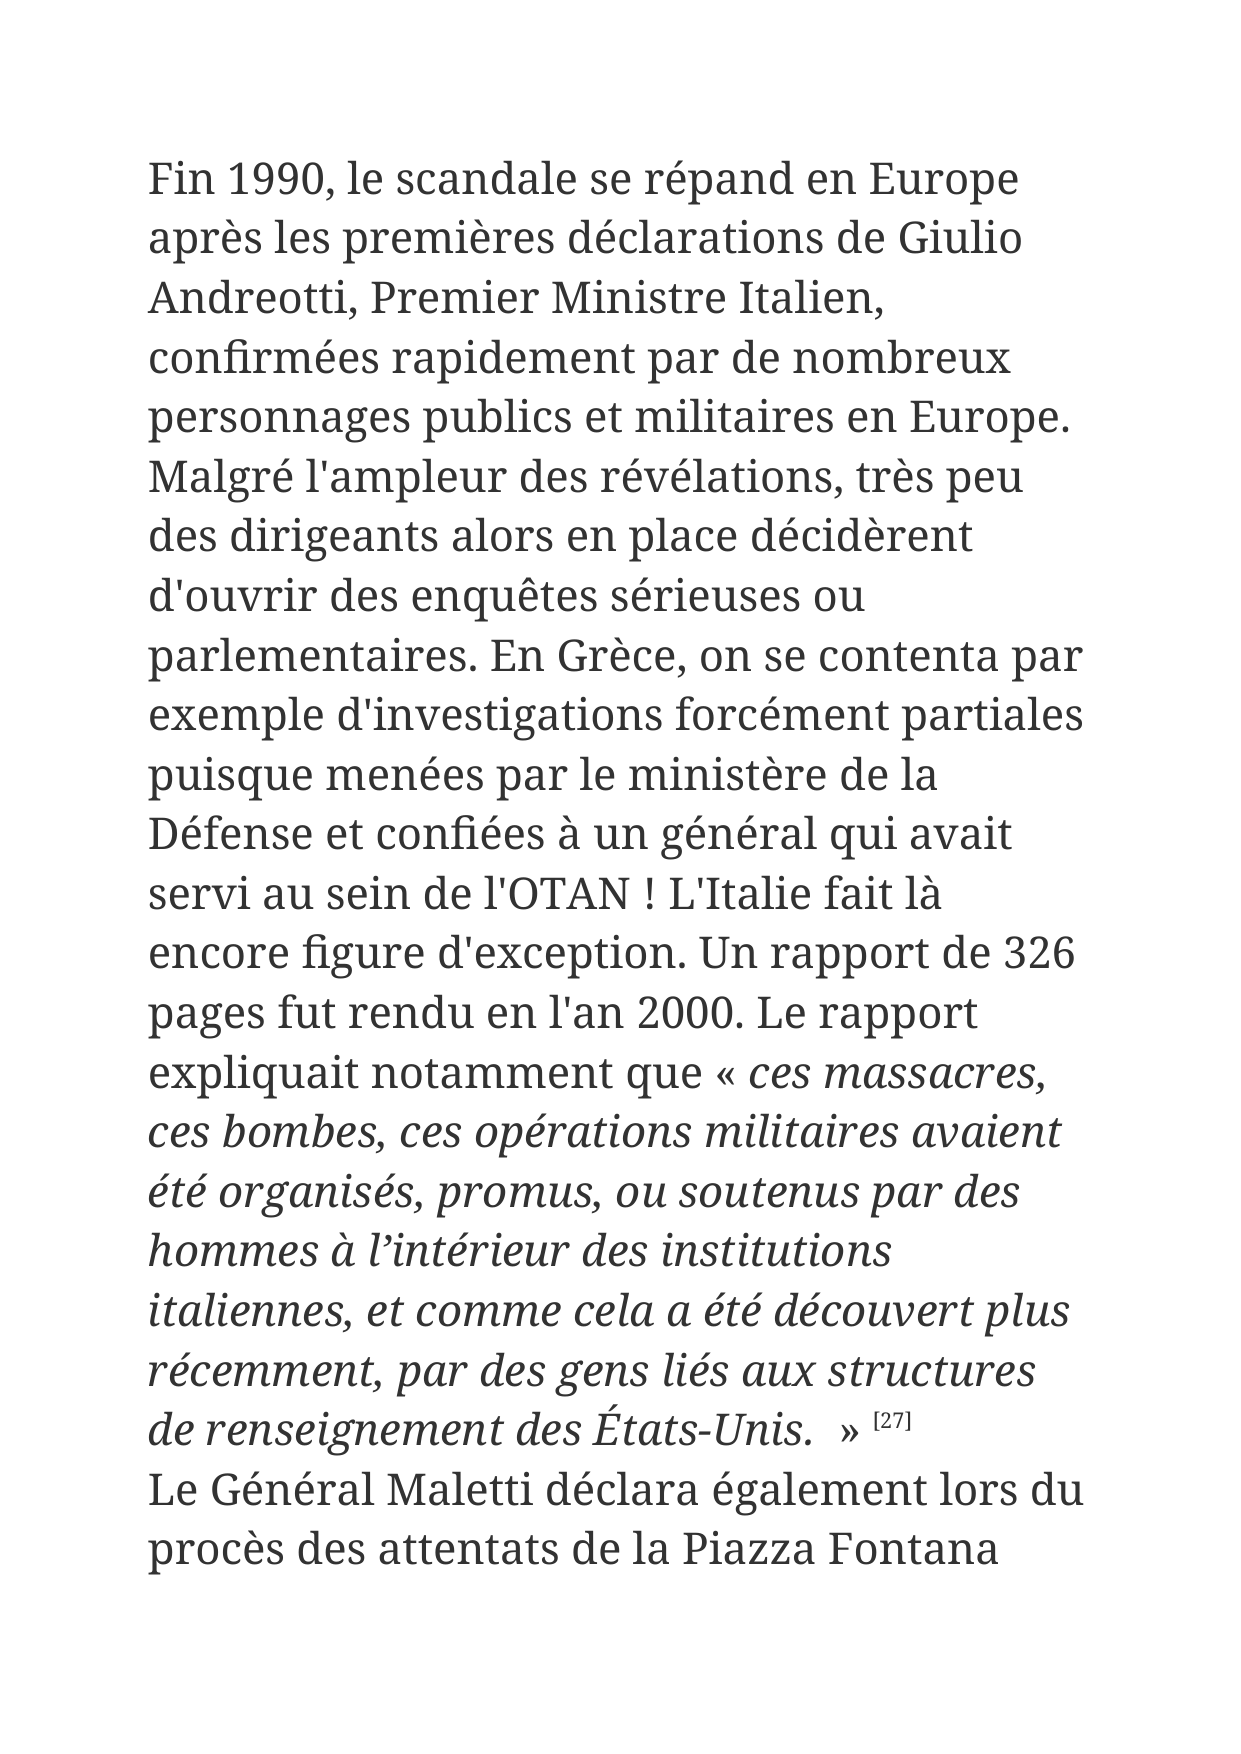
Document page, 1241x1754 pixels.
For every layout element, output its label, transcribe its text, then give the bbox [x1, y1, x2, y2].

text Fin 1990, le scandale se répand en Europe après les premières déclarations de Giulio Andreotti, Premier Ministre Italien, confirmées rapidement par de nombreux personnages publics et militaires en Europe. Malgré l'ampleur des révélations, très peu des dirigeants alors en place décidèrent d'ouvrir des enquêtes sérieuses ou parlementaires. En Grèce, on se contenta par exemple d'investigations forcément partiales puisque menées par le ministère de la Défense et confiées à un général qui avait servi au sein de l'OTAN ! L'Italie fait là encore figure d'exception. Un rapport de 326 pages fut rendu en l'an 2000. Le rapport expliquait notamment que « ces massacres, ces bombes, ces opérations militaires avaient été organisés, promus, ou soutenus par des hommes à l’intérieur des institutions italiennes, et comme cela a été découvert plus récemment, par des gens liés aux structures de renseignement des États-Unis. » [27] [148, 148, 1093, 1458]
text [148, 1458, 1093, 1578]
